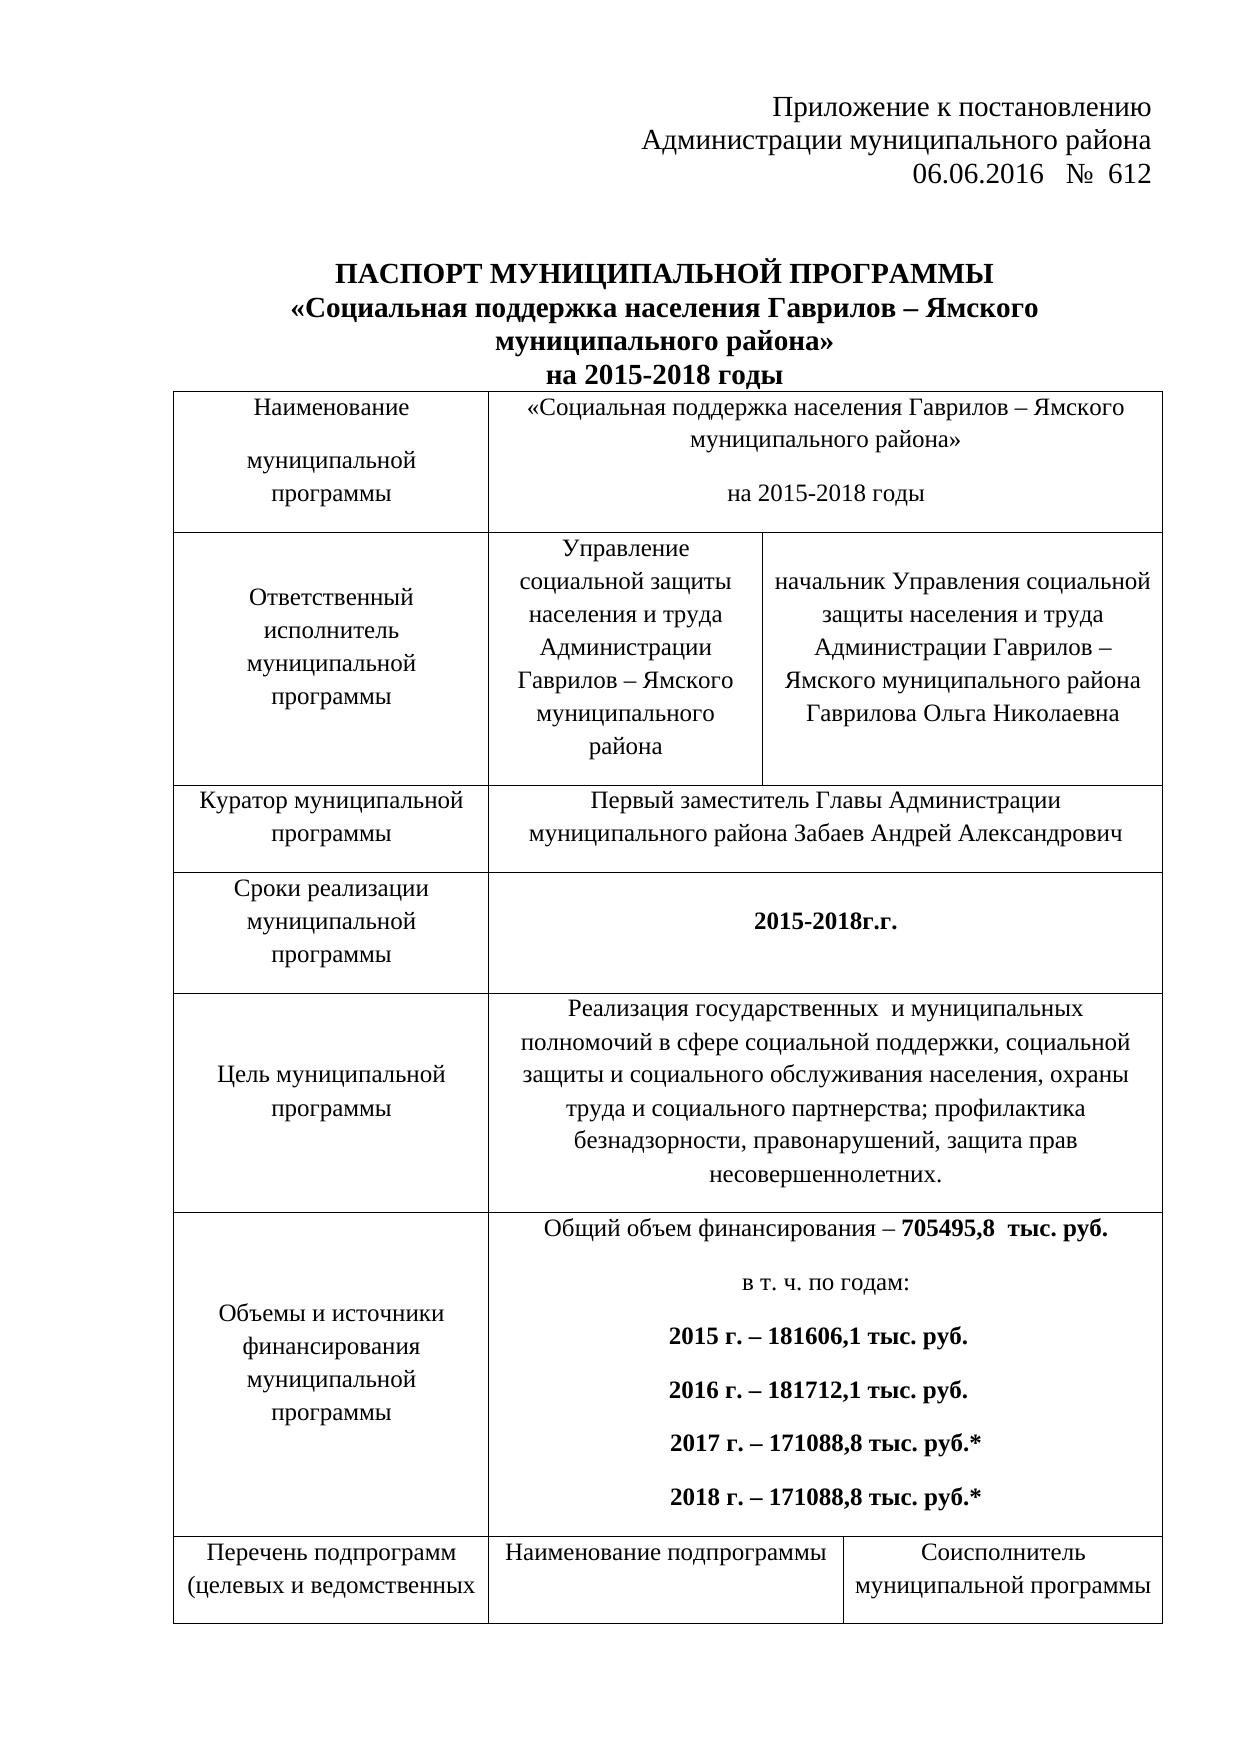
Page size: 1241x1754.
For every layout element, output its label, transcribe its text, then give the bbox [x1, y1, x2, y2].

table_cell Объемы и источники финансирования муниципальной программы [174, 1213, 488, 1536]
table_cell Первый заместитель Главы Администрации муниципального района Забаев Андрей Александрович [489, 786, 1162, 872]
table_header «Социальная поддержка населения Гаврилов – Ямского муниципального района» на 2015-2018 годы [489, 392, 1162, 532]
table_cell Сроки реализации муниципальной программы [174, 873, 488, 992]
text «Социальная поддержка населения Гаврилов – Ямского муниципального района» [177, 290, 1152, 357]
table_cell Куратор муниципальной программы [174, 786, 488, 872]
table_cell Соисполнитель муниципальной программы [844, 1537, 1162, 1623]
text 06.06.2016 № 612 [177, 156, 1152, 189]
table_cell Общий объем финансирования – 705495,8 тыс. руб. в т. ч. по годам: 2015 г. – 181606,1 тыс. руб. 2016 г. – 181712,1 тыс. руб. 2017 г. – 171088,8 тыс. руб.* 2018 г. – 171088,8 тыс. руб.* [489, 1213, 1162, 1536]
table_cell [174, 1537, 488, 1623]
table_cell Наименование подпрограммы [489, 1537, 843, 1623]
table_cell Ответственный исполнитель муниципальной программы [174, 533, 488, 784]
table_cell Управление социальной защиты населения и труда Администрации Гаврилов – Ямского муниципального района [489, 533, 762, 784]
table_header Наименование муниципальной программы [174, 392, 488, 532]
table_cell 2015-2018г.г. [489, 873, 1162, 992]
table_cell Цель муниципальной программы [174, 994, 488, 1212]
table_cell Реализация государственных и муниципальных полномочий в сфере социальной поддержки, социальной защиты и социального обслуживания населения, охраны труда и социального партнерства; профилактика безнадзорности, правонарушений, защита прав несовершеннолетних. [489, 994, 1162, 1212]
text Приложение к постановлению [177, 89, 1152, 122]
text на 2015-2018 годы [177, 357, 1152, 391]
table_cell начальник Управления социальной защиты населения и труда Администрации Гаврилов – Ямского муниципального района Гаврилова Ольга Николаевна [763, 533, 1162, 784]
text ПАСПОРТ МУНИЦИПАЛЬНОЙ ПРОГРАММЫ [177, 256, 1152, 290]
text Администрации муниципального района [177, 122, 1152, 156]
